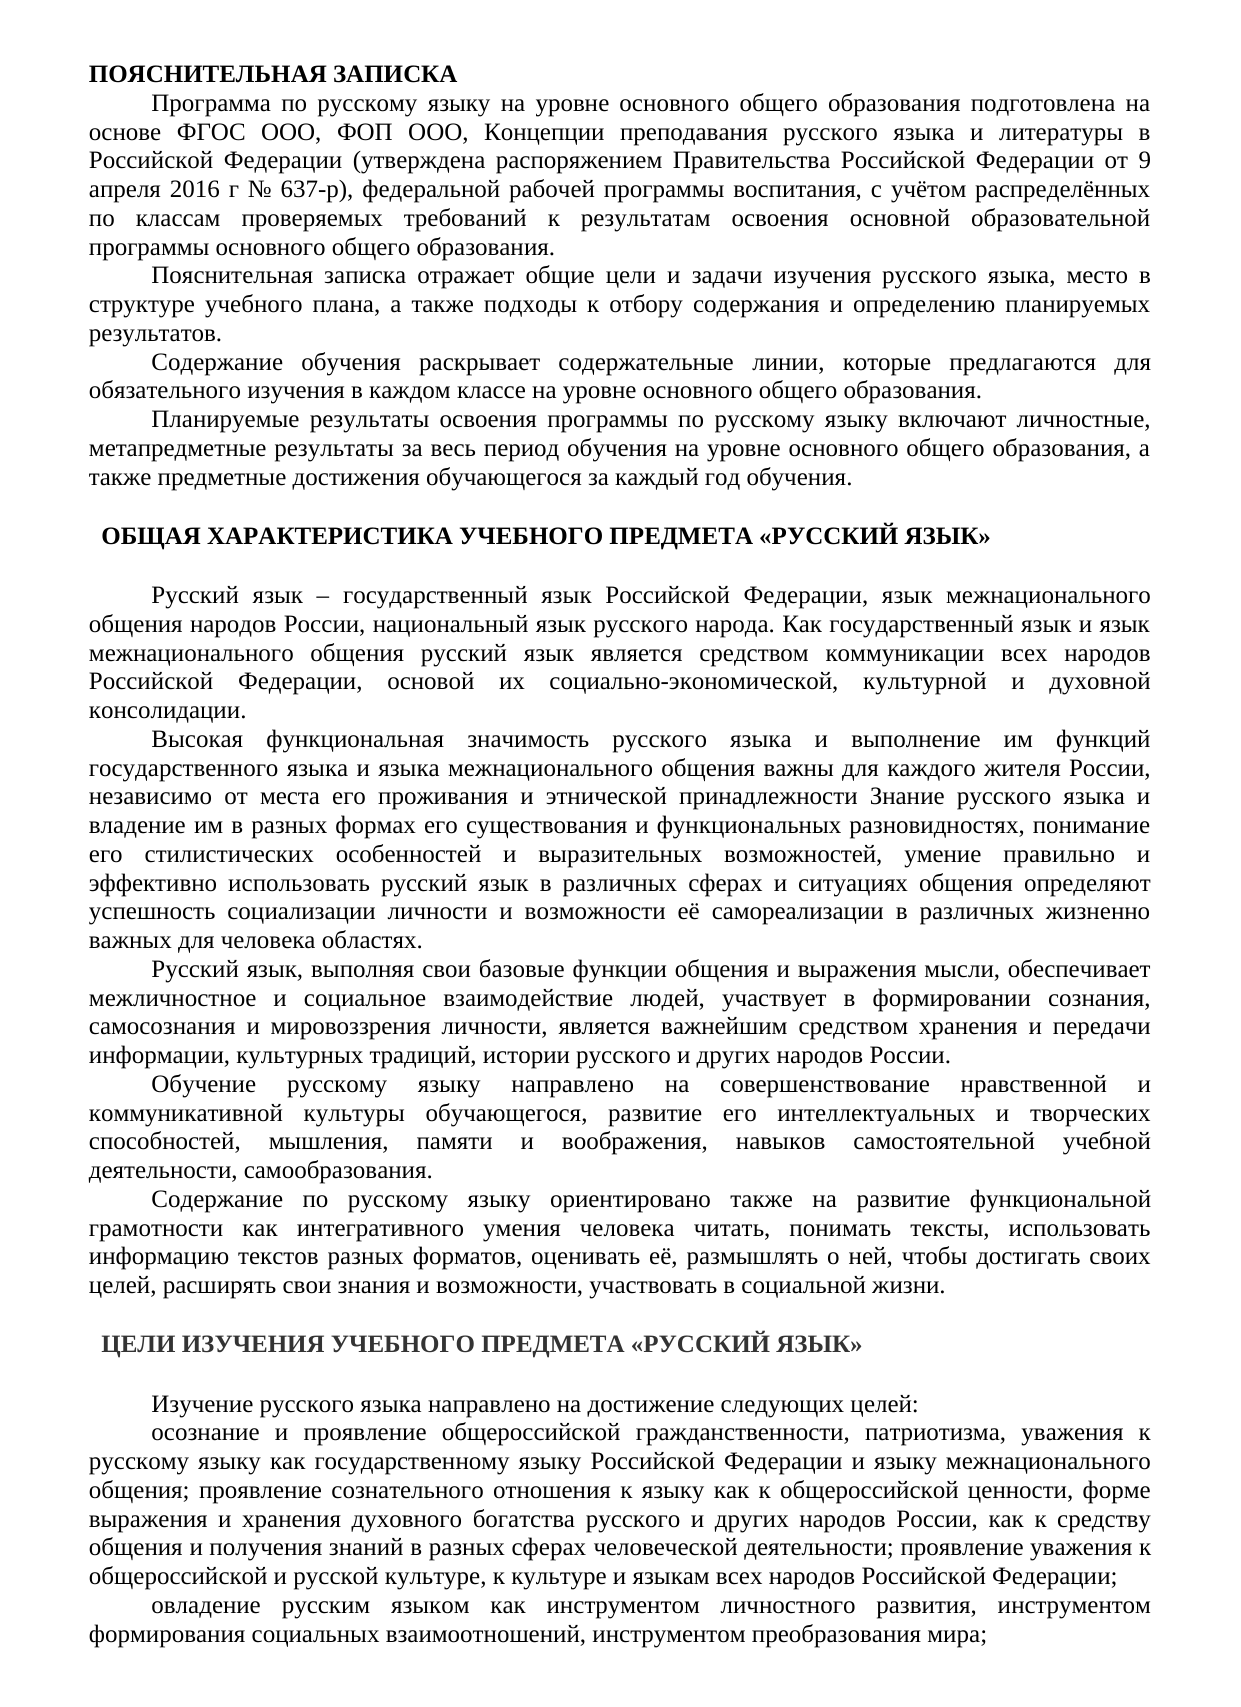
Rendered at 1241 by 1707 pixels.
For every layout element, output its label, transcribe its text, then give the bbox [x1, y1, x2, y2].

text Содержание по русскому языку ориентировано также на развитие функциональной грамотности как интегративного умения человека читать, понимать тексты, использовать информацию текстов разных форматов, оценивать её, размышлять о ней, чтобы достигать своих целей, расширять свои знания и возможности, участвовать в социальной жизни. [89, 1184, 1152, 1299]
text Пояснительная записка отражает общие цели и задачи изучения русского языка, место в структуре учебного плана, а также подходы к отбору содержания и определению планируемых результатов. [89, 260, 1152, 347]
text Программа по русскому языку на уровне основного общего образования подготовлена на основе ФГОС ООО, ФОП ООО, Концепции преподавания русского языка и литературы в Российской Федерации (утверждена распоряжением Правительства Российской Федерации от 9 апреля 2016 г № 637-р), федеральной рабочей программы воспитания, с учётом распределённых по классам проверяемых требований к результатам освоения основной образовательной программы основного общего образования. [89, 88, 1152, 260]
text ЦЕЛИ ИЗУЧЕНИЯ УЧЕБНОГО ПРЕДМЕТА «РУССКИЙ ЯЗЫК» [101, 1329, 1152, 1358]
text Русский язык – государственный язык Российской Федерации, язык межнационального общения народов России, национальный язык русского народа. Как государственный язык и язык межнационального общения русский язык является средством коммуникации всех народов Российской Федерации, основой их социально-экономической, культурной и духовной консолидации. [89, 580, 1152, 724]
text Русский язык, выполняя свои базовые функции общения и выражения мысли, обеспечивает межличностное и социальное взаимодействие людей, участвует в формировании сознания, самосознания и мировоззрения личности, является важнейшим средством хранения и передачи информации, культурных традиций, истории русского и других народов России. [89, 954, 1152, 1069]
text осознание и проявление общероссийской гражданственности, патриотизма, уважения к русскому языку как государственному языку Российской Федерации и языку межнационального общения; проявление сознательного отношения к языку как к общероссийской ценности, форме выражения и хранения духовного богатства русского и других народов России, как к средству общения и получения знаний в разных сферах ­человеческой деятельности; проявление уважения к общероссийской и русской культуре, к культуре и языкам всех народов Российской Федерации; [89, 1417, 1152, 1590]
text ​​ОБЩАЯ ХАРАКТЕРИСТИКА УЧЕБНОГО ПРЕДМЕТА «РУССКИЙ ЯЗЫК» [101, 521, 1152, 549]
text Обучение русскому языку направлено на совершенствование нравственной и коммуникативной культуры обучающегося, развитие его интеллектуальных и творческих способностей, мышления, памяти и воображения, навыков самостоятельной учебной деятельности, самообразования. [89, 1069, 1152, 1184]
text Высокая функциональная значимость русского языка и выполнение им функций государственного языка и языка межнационального общения важны для каждого жителя России, независимо от места его проживания и этнической принадлежности Знание русского языка и владение им в разных формах его существования и функциональных разновидностях, понимание его стилистических особенностей и выразительных возможностей, умение правильно и эффективно использовать русский язык в различных сферах и ситуациях общения определяют успешность социализации личности и возможности её самореализации в различных жизненно важных для человека областях. [89, 724, 1152, 954]
text Содержание обучения раскрывает содержательные линии, которые предлагаются для обязательного изучения в каждом классе на уровне основного общего образования. [89, 347, 1152, 404]
text ПОЯСНИТЕЛЬН​АЯ ЗАПИСКА [89, 59, 1152, 88]
text Изучение русского языка направлено на достижение следующих целей: [89, 1389, 1152, 1417]
text Планируемые результаты освоения программы по русскому языку включают личностные, метапредметные результаты за весь период обучения на уровне основного общего образования, а также предметные достижения обучающегося за каждый год обучения. [89, 404, 1152, 490]
text овладение русским языком как инструментом личностного развития, инструментом формирования социальных взаимоотношений, инструментом преобразования мира; [89, 1590, 1152, 1647]
